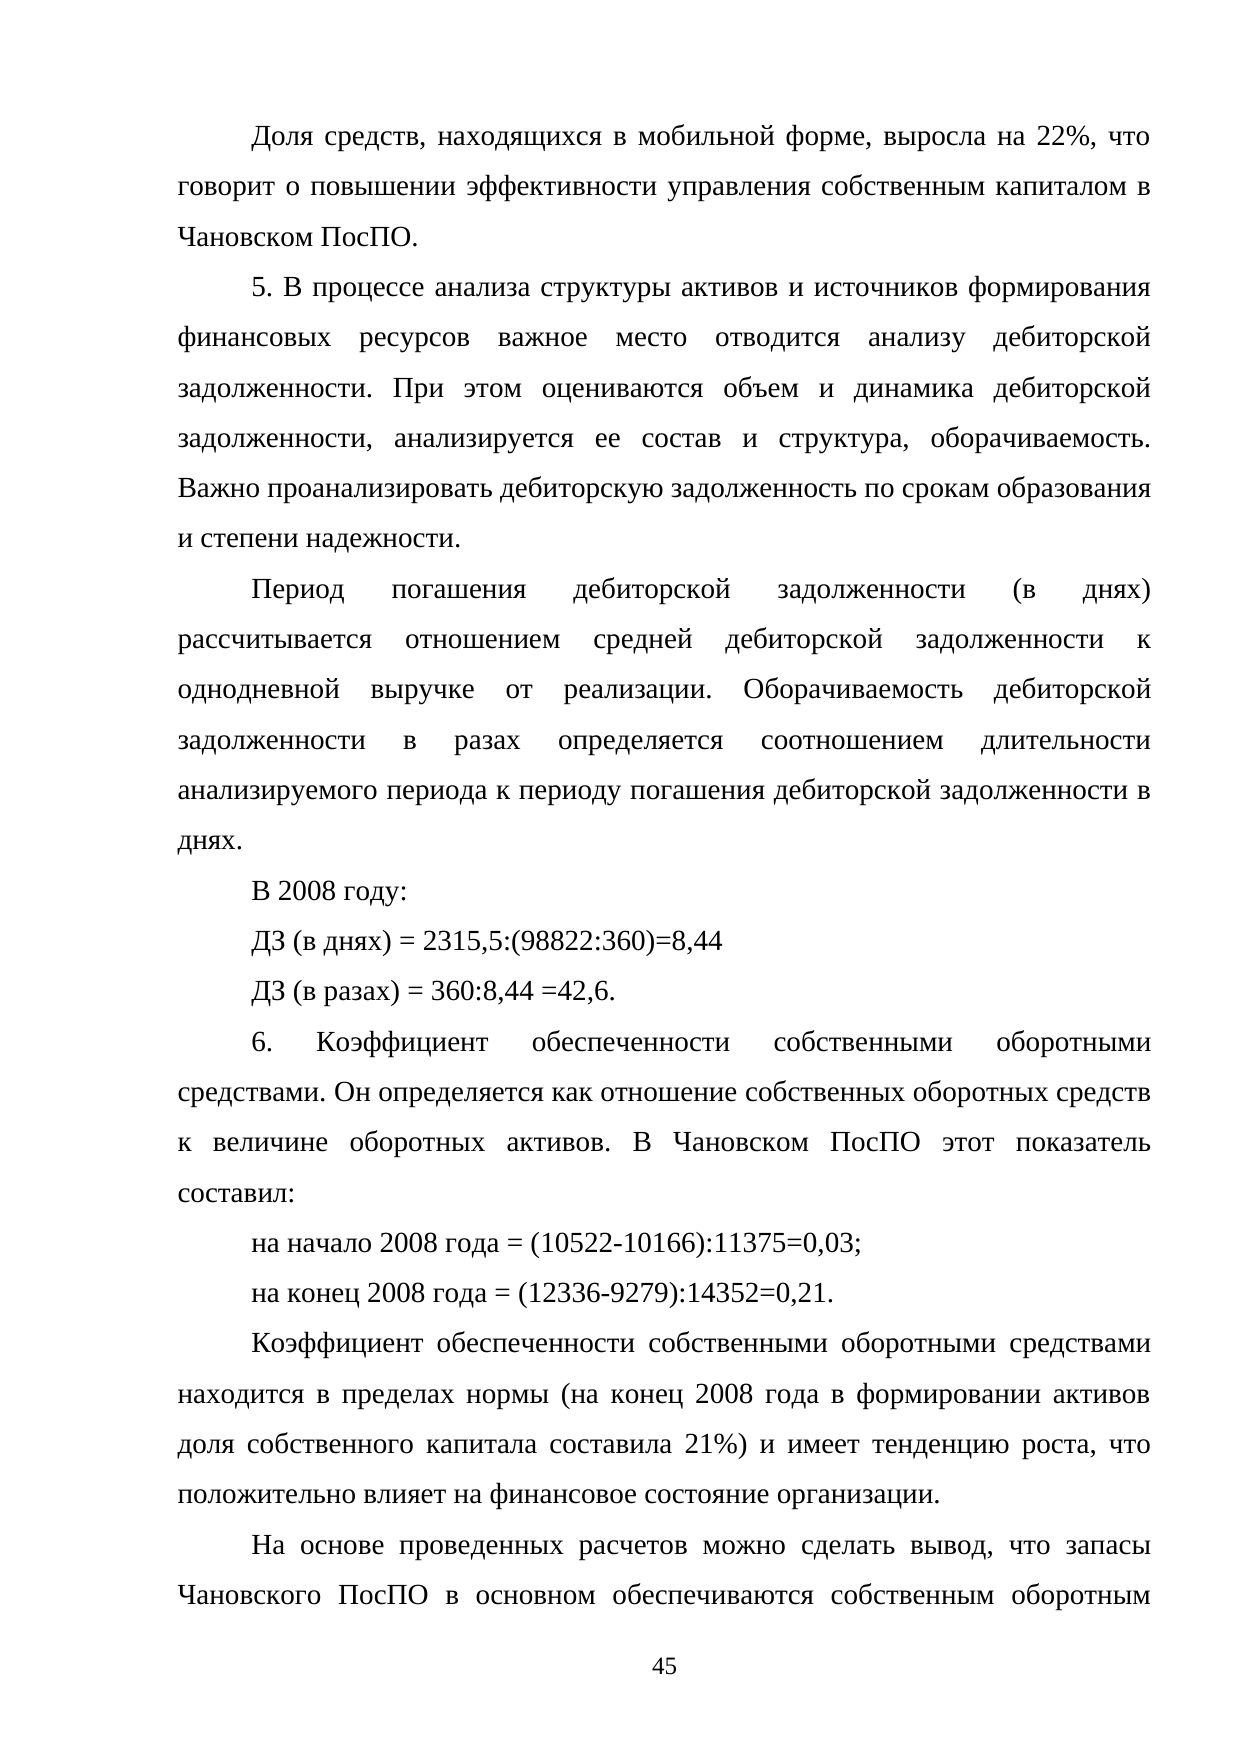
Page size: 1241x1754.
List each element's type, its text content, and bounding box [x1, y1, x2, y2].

text Период погашения дебиторской задолженности (в днях) рассчитывается отношением средней дебиторской задолженности к однодневной выручке от реализации. Оборачиваемость дебиторской задолженности в разах определяется соотношением длительности анализируемого периода к периоду погашения дебиторской задолженности в днях. [177, 571, 1152, 856]
text Коэффициент обеспеченности собственными оборотными средствами находится в пределах нормы (на конец 2008 года в формировании активов доля собственного капитала составила 21%) и имеет тенденцию роста, что положительно влияет на финансовое состояние организации. [177, 1326, 1152, 1510]
text В 2008 году: [177, 873, 1152, 906]
text на конец 2008 года = (12336-9279):14352=0,21. [177, 1275, 1152, 1309]
text ДЗ (в днях) = 2315,5:(98822:360)=8,44 [177, 923, 1152, 957]
text ДЗ (в разах) = 360:8,44 =42,6. [177, 973, 1152, 1007]
text на начало 2008 года = (10522-10166):11375=0,03; [177, 1225, 1152, 1258]
text 6. Коэффициент обеспеченности собственными оборотными средствами. Он определяется как отношение собственных оборотных средств к величине оборотных активов. В Чановском ПосПО этот показатель составил: [177, 1024, 1152, 1208]
text 5. В процессе анализа структуры активов и источников формирования финансовых ресурсов важное место отводится анализу дебиторской задолженности. При этом оцениваются объем и динамика дебиторской задолженности, анализируется ее состав и структура, оборачиваемость. Важно проанализировать дебиторскую задолженность по срокам образования и степени надежности. [177, 269, 1152, 554]
text Доля средств, находящихся в мобильной форме, выросла на 22%, что говорит о повышении эффективности управления собственным капиталом в Чановском ПосПО. [177, 118, 1152, 252]
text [177, 1527, 1152, 1611]
